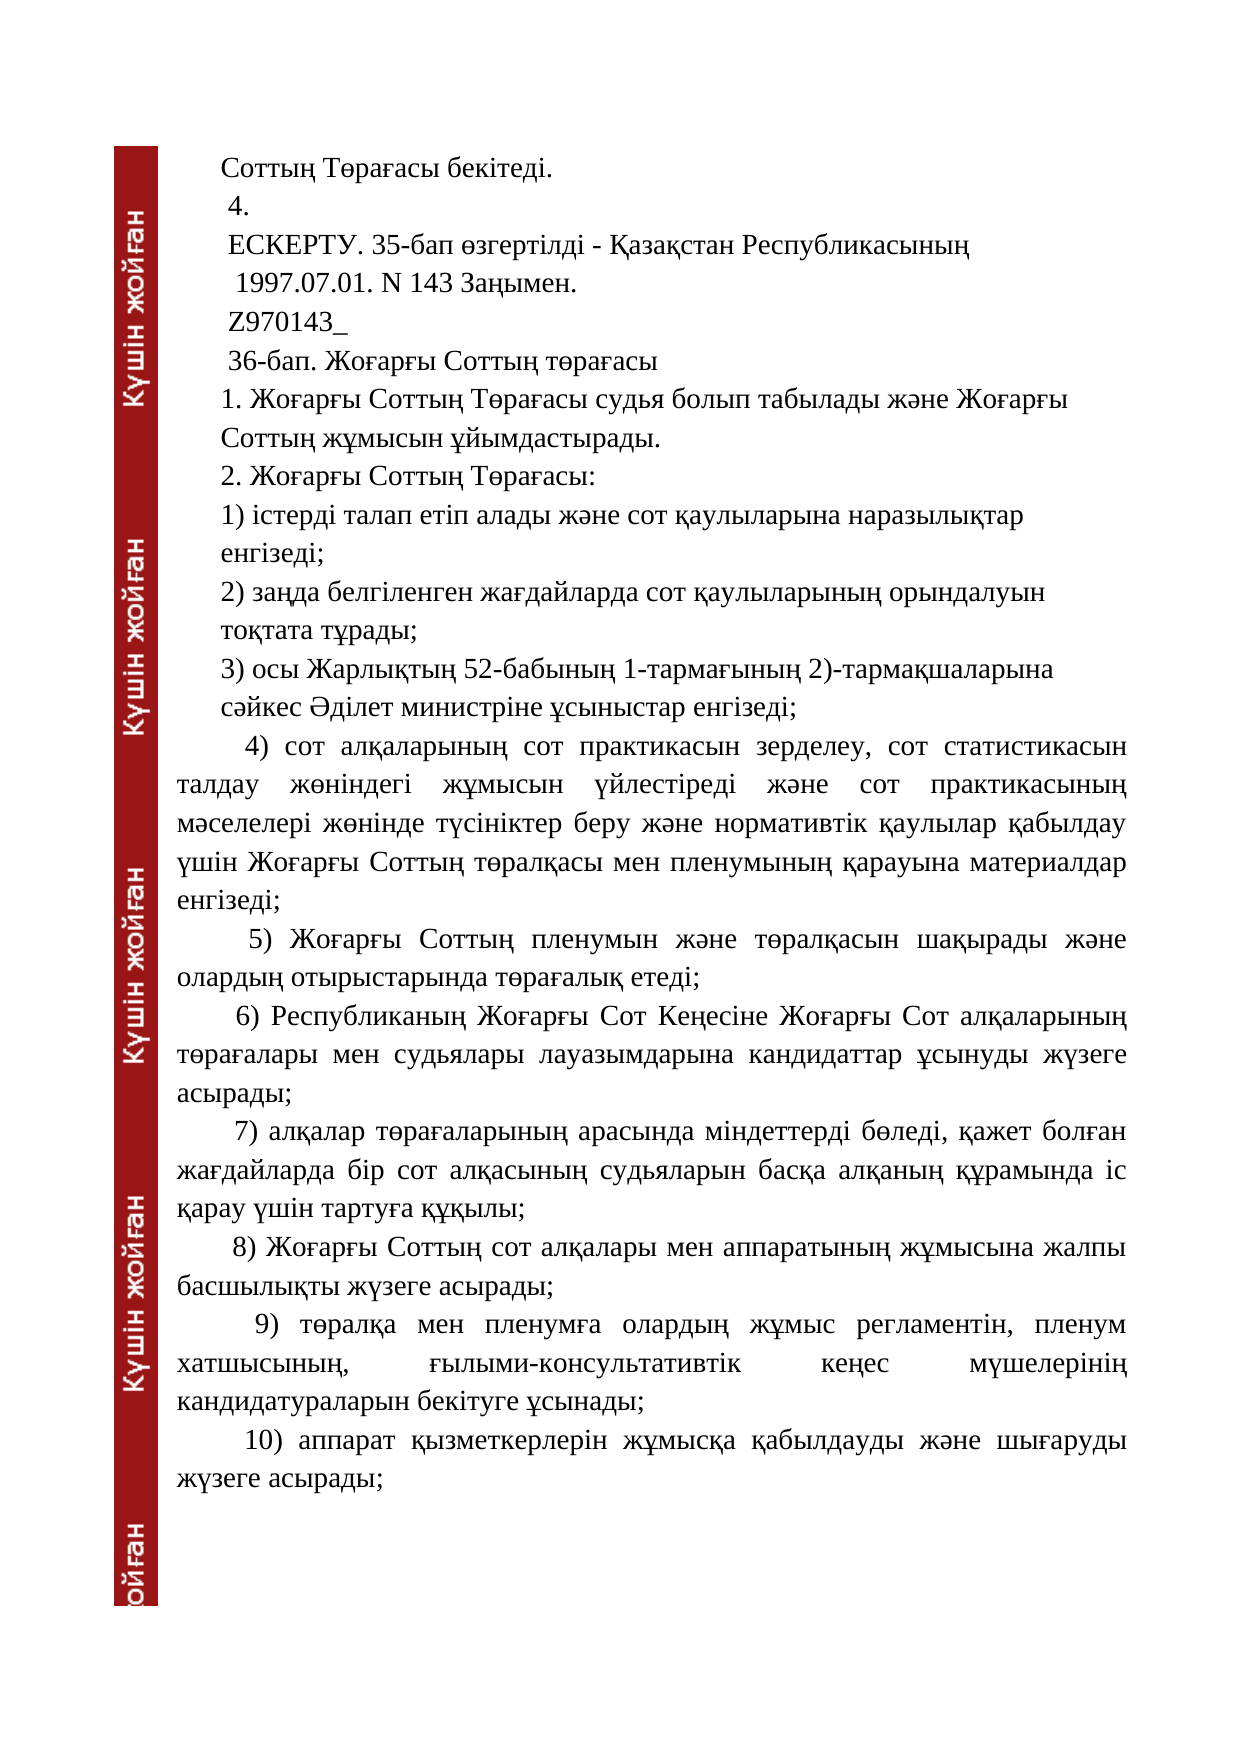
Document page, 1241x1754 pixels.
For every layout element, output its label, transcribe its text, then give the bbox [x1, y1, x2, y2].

picture [114, 183, 158, 188]
picture [114, 723, 158, 728]
picture [114, 993, 158, 998]
picture [114, 415, 158, 420]
picture [114, 569, 158, 574]
text 10) аппарат қызметкерлерiн жұмысқа қабылдауды және шығаруды жүзеге асырады; [112, 1422, 1128, 1494]
text Соттың жұмысын ұйымдастырады. [112, 420, 1128, 453]
text 2) заңда белгiленген жағдайларда сот қаулыларының орындалуын [112, 574, 1128, 607]
text 36-бап. Жоғарғы Соттың төрағасы [112, 343, 1128, 376]
picture [114, 261, 158, 266]
picture [114, 684, 158, 689]
picture [114, 146, 158, 150]
picture [114, 1494, 158, 1606]
picture [114, 1301, 158, 1306]
text 6) Республиканың Жоғарғы Сот Кеңесiне Жоғарғы Сот алқаларының төрағалары мен судьялары лауазымдарына кандидаттар ұсынуды жүзеге асырады; [112, 998, 1128, 1108]
text 2. Жоғарғы Соттың Төрағасы: [112, 458, 1128, 492]
picture [114, 492, 158, 497]
picture [114, 1108, 158, 1113]
text ЕСКЕРТУ. 35-бап өзгертiлдi - Қазақстан Республикасының [112, 227, 1128, 261]
picture [114, 1224, 158, 1229]
text сәйкес Әдiлет министрiне ұсыныстар енгiзедi; [112, 689, 1128, 723]
picture [114, 376, 158, 381]
text 1) iстердi талап етiп алады және сот қаулыларына наразылықтар [112, 497, 1128, 530]
picture [114, 646, 158, 651]
text Соттың Төрағасы бекiтедi. [112, 150, 1128, 183]
text 8) Жоғарғы Соттың сот алқалары мен аппаратының жұмысына жалпы басшылықты жүзеге асырады; [112, 1229, 1128, 1301]
text 7) алқалар төрағаларының арасында мiндеттердi бөледi, қажет болған жағдайларда бiр сот алқасының судьяларын басқа алқаның құрамында iс қарау үшiн тартуға құқылы; [112, 1113, 1128, 1224]
picture [114, 530, 158, 535]
picture [114, 222, 158, 227]
text 5) Жоғарғы Соттың пленумын және төралқасын шақырады және олардың отырыстарында төрағалық етедi; [112, 921, 1128, 993]
picture [114, 607, 158, 612]
picture [114, 453, 158, 458]
text тоқтата тұрады; [112, 612, 1128, 646]
text 3) осы Жарлықтың 52-бабының 1-тармағының 2)-тармақшаларына [112, 651, 1128, 684]
text енгiзедi; [112, 535, 1128, 569]
text 9) төралқа мен пленумға олардың жұмыс регламентiн, пленум хатшысының, ғылыми-консультативтiк кеңес мүшелерiнiң кандидатураларын бекiтуге ұсынады; [112, 1306, 1128, 1417]
text 1997.07.01. N 143 Заңымен. [112, 266, 1128, 299]
text 4. [112, 188, 1128, 222]
picture [114, 1417, 158, 1422]
text 1. Жоғарғы Соттың Төрағасы судья болып табылады және Жоғарғы [112, 381, 1128, 415]
text Z970143_ [112, 304, 1128, 338]
picture [114, 916, 158, 921]
text 4) сот алқаларының сот практикасын зерделеу, сот статистикасын талдау жөнiндегi жұмысын үйлестiредi және сот практикасының мәселелерi жөнiнде түсiнiктер беру және нормативтiк қаулылар қабылдау үшiн Жоғарғы Соттың төралқасы мен пленумының қарауына материалдар енгiзедi; [112, 728, 1128, 916]
picture [114, 338, 158, 343]
picture [114, 299, 158, 304]
